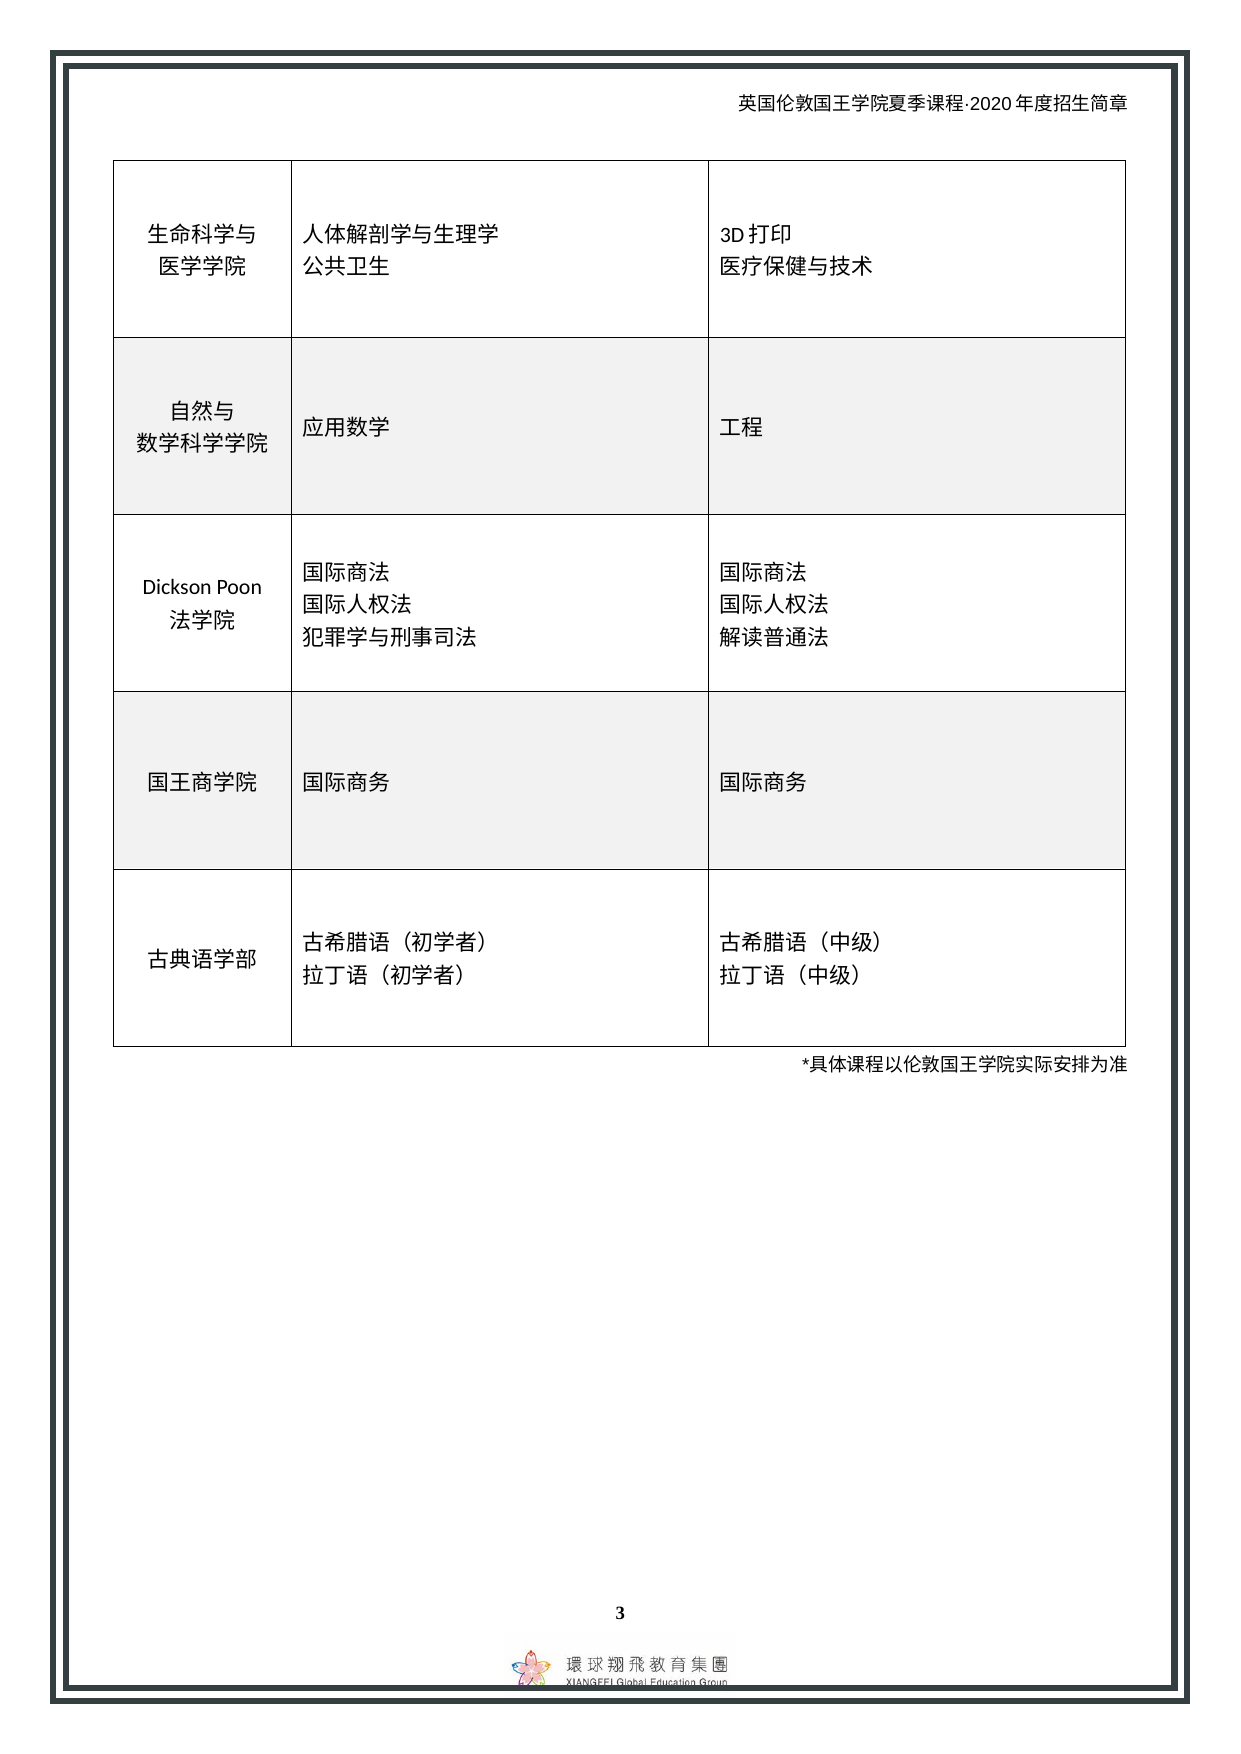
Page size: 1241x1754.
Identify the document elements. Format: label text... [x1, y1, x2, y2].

table_cell 生命科学与 医学学院 [114, 161, 291, 337]
table_cell 古希腊语（中级） 拉丁语（中级） [709, 870, 1125, 1046]
table_cell 自然与 数学科学学院 [114, 338, 291, 514]
table_cell 古典语学部 [114, 870, 291, 1046]
table_cell 国际商务 [292, 692, 708, 868]
picture [503, 1691, 737, 1698]
table_cell Dickson Poon 法学院 [114, 515, 291, 691]
picture [503, 1632, 737, 1685]
table_cell 3D打印 医疗保健与技术 [709, 161, 1125, 337]
table_cell 人体解剖学与生理学 公共卫生 [292, 161, 708, 337]
table_cell 国际商法 国际人权法 犯罪学与刑事司法 [292, 515, 708, 691]
table_cell 古希腊语（初学者） 拉丁语（初学者） [292, 870, 708, 1046]
table_cell 工程 [709, 338, 1125, 514]
table_cell 国际商务 [709, 692, 1125, 868]
table_cell 国王商学院 [114, 692, 291, 868]
table_cell 应用数学 [292, 338, 708, 514]
text *具体课程以伦敦国王学院实际安排为准 [134, 1047, 1128, 1079]
table_cell 国际商法 国际人权法 解读普通法 [709, 515, 1125, 691]
